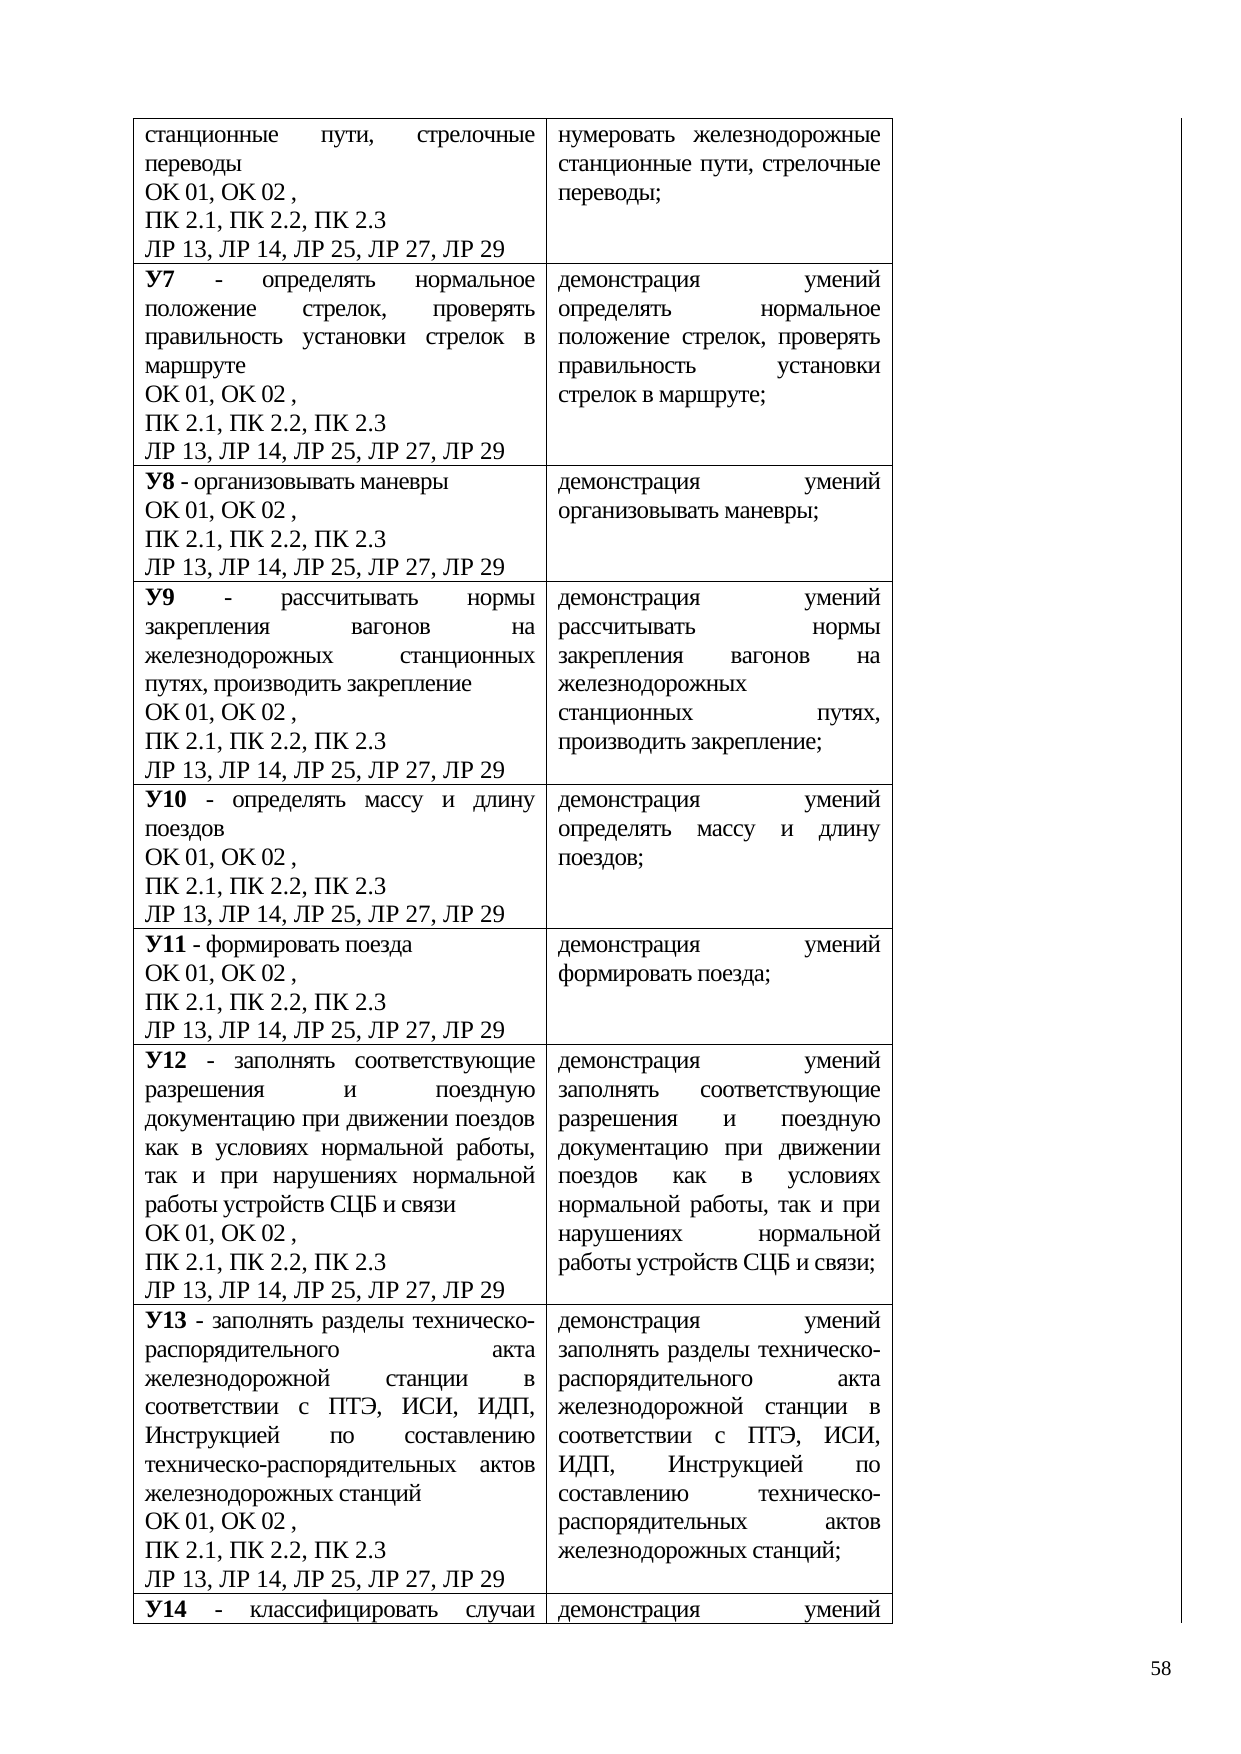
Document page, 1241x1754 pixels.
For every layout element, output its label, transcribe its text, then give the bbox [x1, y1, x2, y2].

table_cell У11 - формировать поезда OK 01, OK 02 , ПК 2.1, ПК 2.2, ПК 2.3 ЛР 13, ЛР 14, ЛР 25, ЛР 27, ЛР 29 [134, 929, 546, 1044]
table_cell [134, 1594, 546, 1622]
table_cell У8 - организовывать маневры OK 01, OK 02 , ПК 2.1, ПК 2.2, ПК 2.3 ЛР 13, ЛР 14, ЛР 25, ЛР 27, ЛР 29 [134, 466, 546, 581]
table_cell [547, 1594, 892, 1622]
table_cell демонстрация умений организовывать маневры; [547, 466, 892, 581]
table_cell демонстрация умений формировать поезда; [547, 929, 892, 1044]
table_cell демонстрация умений рассчитывать нормы закрепления вагонов на железнодорожных станционных путях, производить закрепление; [547, 582, 892, 783]
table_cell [547, 119, 892, 263]
table_cell У10 - определять массу и длину поездов OK 01, OK 02 , ПК 2.1, ПК 2.2, ПК 2.3 ЛР 13, ЛР 14, ЛР 25, ЛР 27, ЛР 29 [134, 785, 546, 928]
table_cell демонстрация умений заполнять разделы техническо-распорядительного акта железнодорожной станции в соответствии с ПТЭ, ИСИ, ИДП, Инструкцией по составлению техническо-распорядительных актов железнодорожных станций; [547, 1305, 892, 1593]
table_cell демонстрация умений заполнять соответствующие разрешения и поездную документацию при движении поездов как в условиях нормальной работы, так и при нарушениях нормальной работы устройств СЦБ и связи; [547, 1045, 892, 1304]
table_cell У9 - рассчитывать нормы закрепления вагонов на железнодорожных станционных путях, производить закрепление OK 01, OK 02 , ПК 2.1, ПК 2.2, ПК 2.3 ЛР 13, ЛР 14, ЛР 25, ЛР 27, ЛР 29 [134, 582, 546, 783]
table_cell У13 - заполнять разделы техническо-распорядительного акта железнодорожной станции в соответствии с ПТЭ, ИСИ, ИДП, Инструкцией по составлению техническо-распорядительных актов железнодорожных станций OK 01, OK 02 , ПК 2.1, ПК 2.2, ПК 2.3 ЛР 13, ЛР 14, ЛР 25, ЛР 27, ЛР 29 [134, 1305, 546, 1593]
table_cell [134, 119, 546, 263]
table_cell У12 - заполнять соответствующие разрешения и поездную документацию при движении поездов как в условиях нормальной работы, так и при нарушениях нормальной работы устройств СЦБ и связи OK 01, OK 02 , ПК 2.1, ПК 2.2, ПК 2.3 ЛР 13, ЛР 14, ЛР 25, ЛР 27, ЛР 29 [134, 1045, 546, 1304]
table_cell демонстрация умений определять нормальное положение стрелок, проверять правильность установки стрелок в маршруте; [547, 264, 892, 465]
table_cell демонстрация умений определять массу и длину поездов; [547, 785, 892, 928]
table_cell У7 - определять нормальное положение стрелок, проверять правильность установки стрелок в маршруте OK 01, OK 02 , ПК 2.1, ПК 2.2, ПК 2.3 ЛР 13, ЛР 14, ЛР 25, ЛР 27, ЛР 29 [134, 264, 546, 465]
